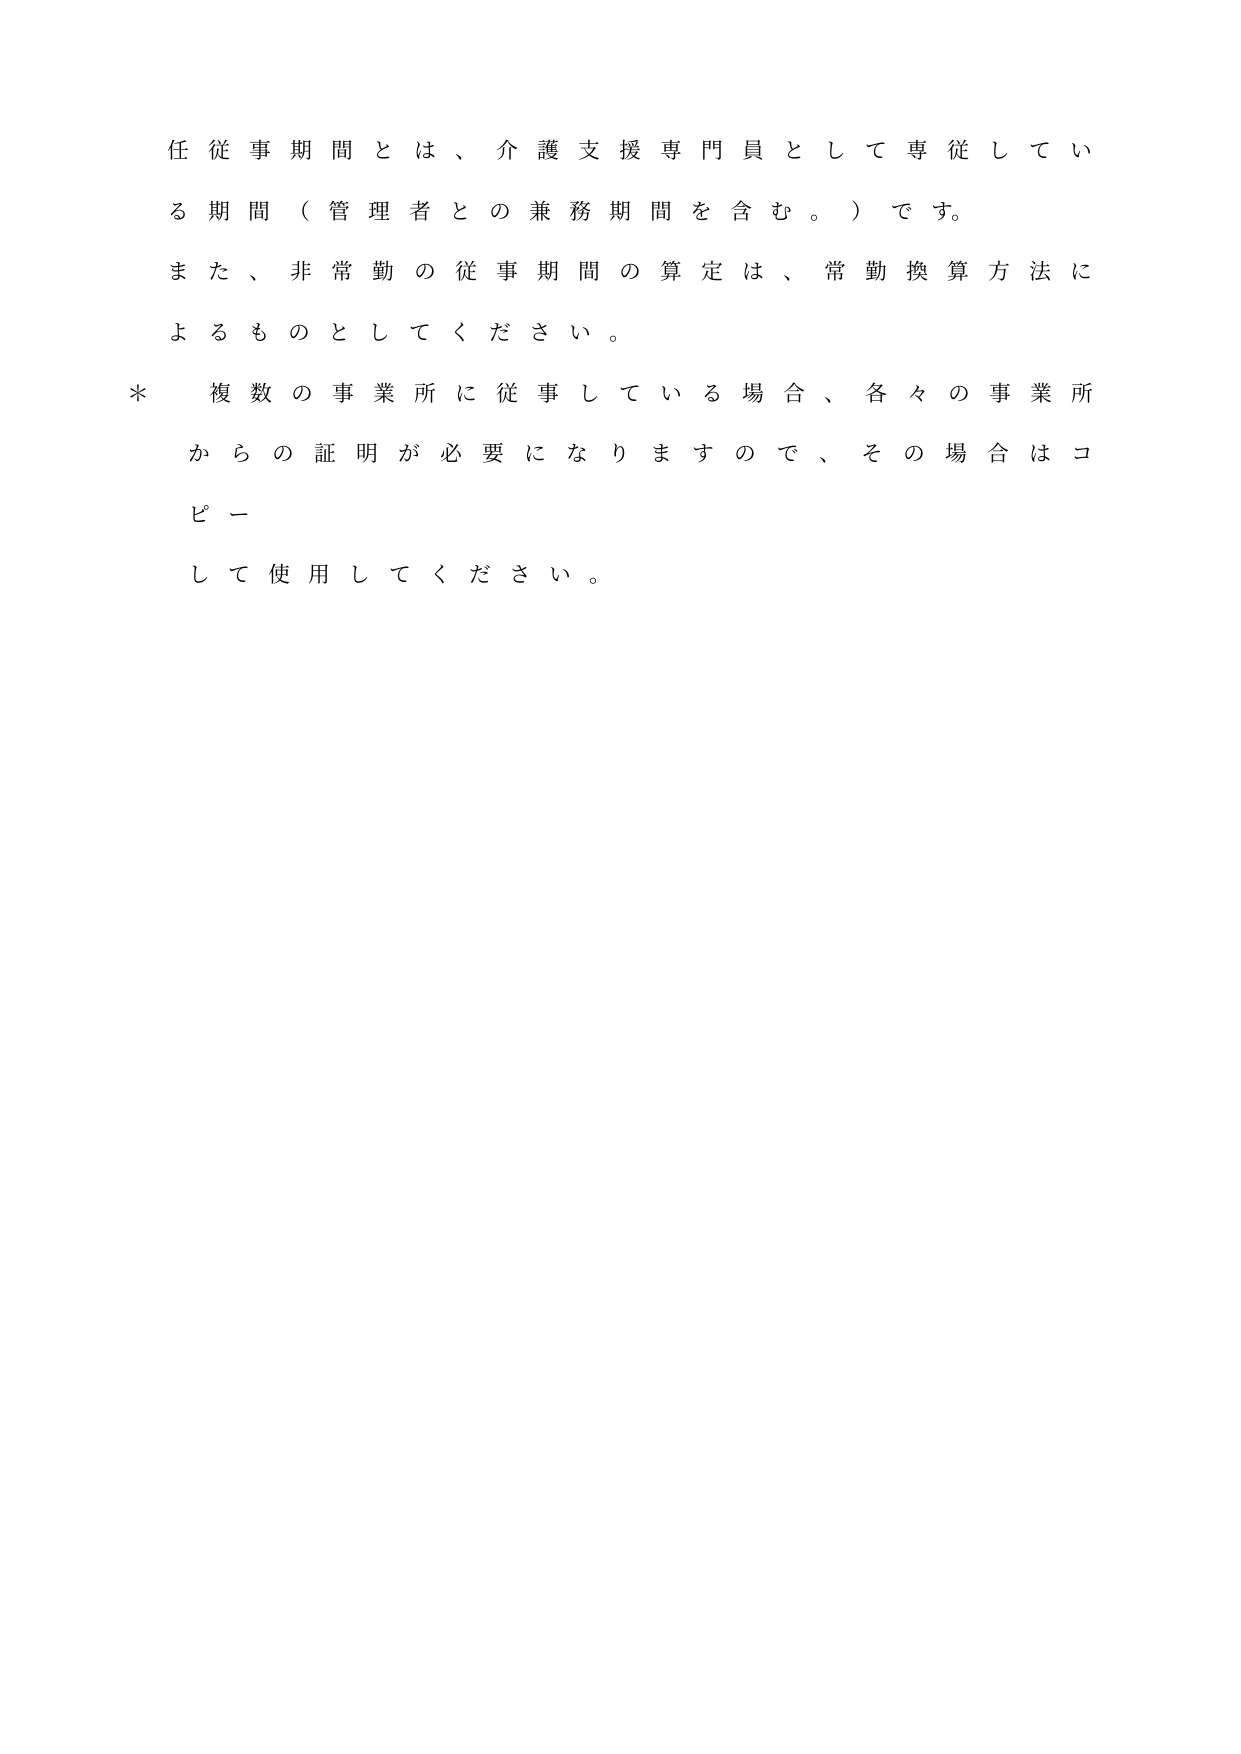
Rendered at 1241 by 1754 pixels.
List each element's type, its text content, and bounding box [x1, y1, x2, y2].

list 専任従事期間とは、介護支援専門員として専従している期間（管理者との兼務期間を含む。）です。 [127, 119, 1113, 240]
text して使用してください。 [168, 543, 1113, 604]
text また、非常勤の従事期間の算定は、常勤換算方法によるものとしてください。 [165, 240, 1113, 361]
text ＊ 複数の事業所に従事している場合、各々の事業所からの証明が必要になりますので、その場合はコピー [127, 361, 1113, 543]
